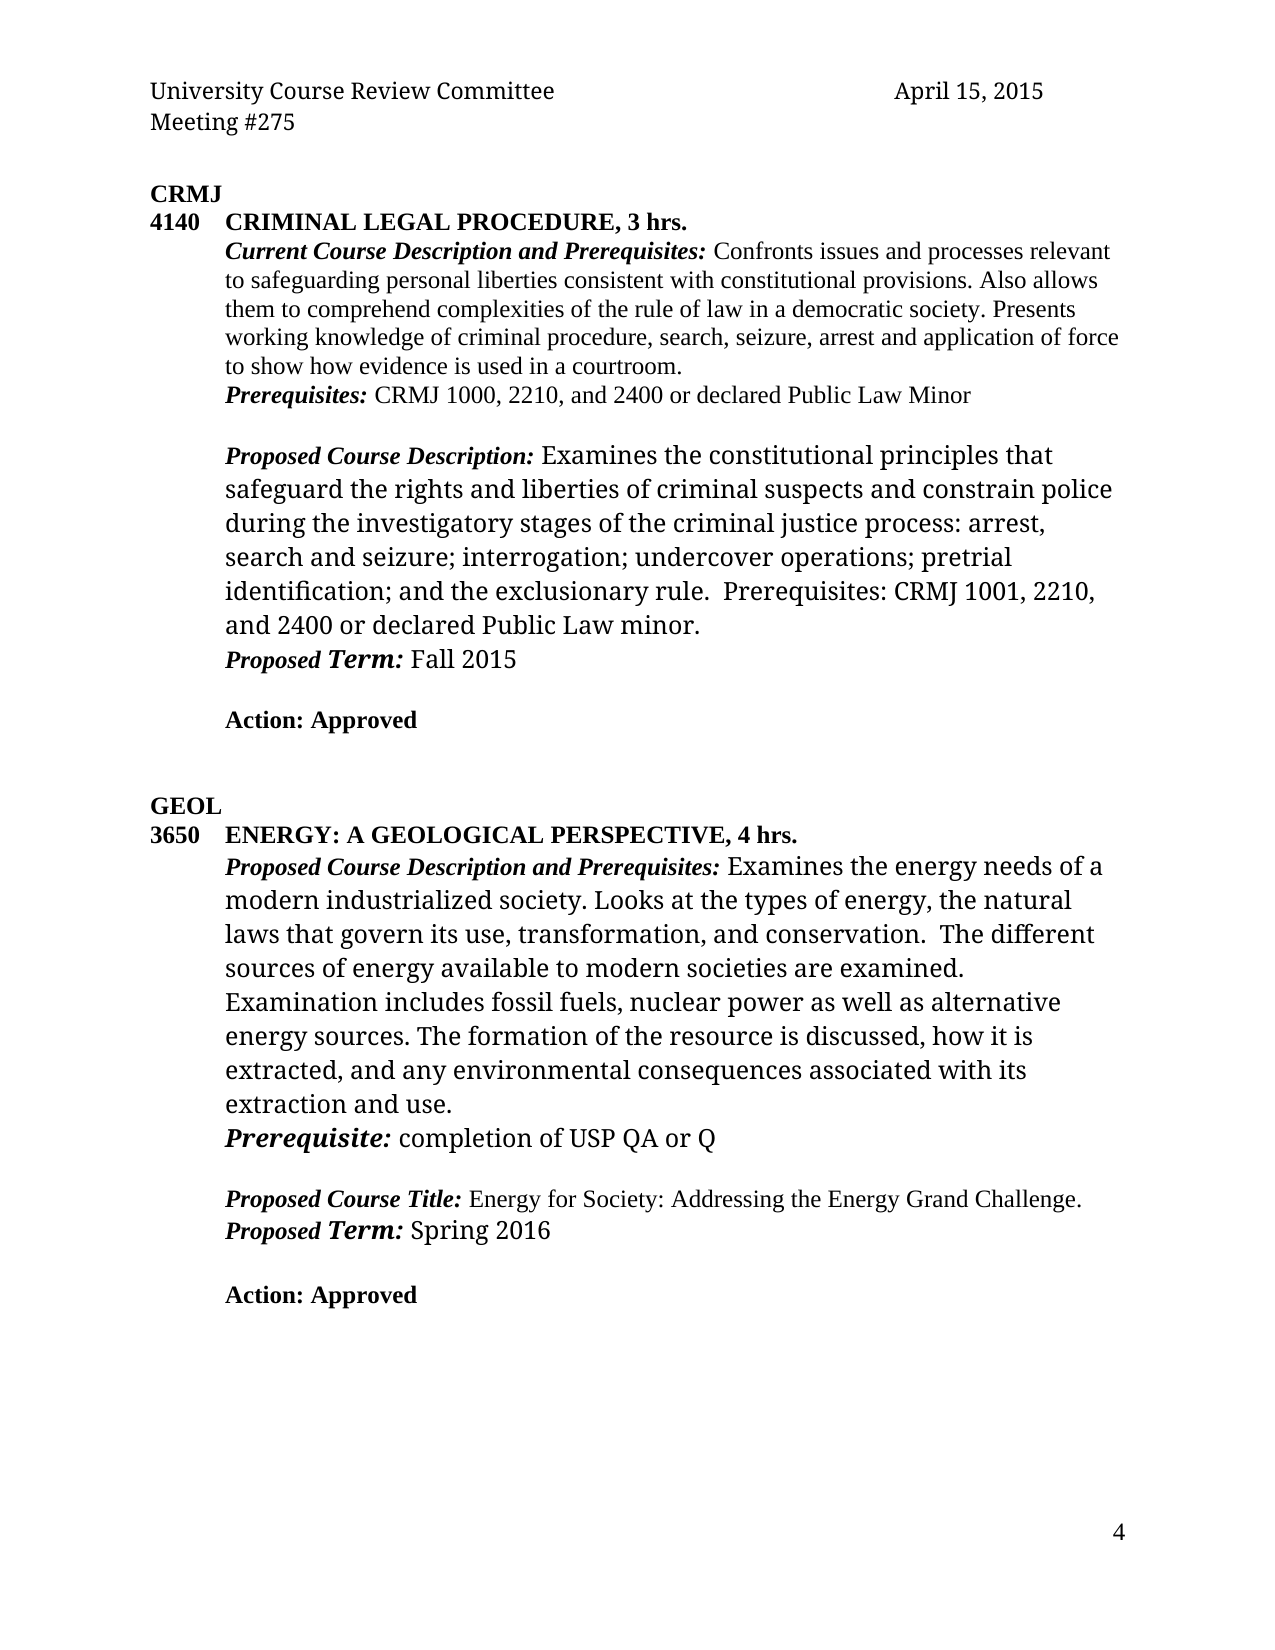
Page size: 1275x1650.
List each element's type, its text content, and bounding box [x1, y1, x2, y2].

text Proposed Course Title: Energy for Society: Addressing the Energy Grand Challenge. [225, 1184, 1125, 1212]
text Current Course Description and Prerequisites: Confronts issues and processes relevant to safeguarding personal liberties consistent with constitutional provisions. Also allows them to comprehend complexities of the rule of law in a democratic society. Presents working knowledge of criminal procedure, search, seizure, arrest and application of force to show how evidence is used in a courtroom. [225, 236, 1125, 380]
text Proposed Course Description and Prerequisites: Examines the energy needs of a modern industrialized society. Looks at the types of energy, the natural laws that govern its use, transformation, and conservation. The different sources of energy available to modern societies are examined. Examination includes fossil fuels, nuclear power as well as alternative energy sources. The formation of the resource is discussed, how it is extracted, and any environmental consequences associated with its extraction and use. [225, 848, 1125, 1121]
text Prerequisite: completion of USP QA or Q [225, 1121, 1125, 1155]
text GEOL [150, 791, 1125, 820]
text Prerequisites: CRMJ 1000, 2210, and 2400 or declared Public Law Minor [150, 380, 1125, 409]
text Proposed Term: Fall 2015 [150, 642, 1125, 676]
text Proposed Term: Spring 2016 [225, 1212, 1125, 1247]
text CRMJ [150, 179, 1125, 207]
text 3650 ENERGY: A GEOLOGICAL PERSPECTIVE, 4 hrs. [150, 820, 1125, 848]
text Action: Approved [225, 1281, 1125, 1309]
text Proposed Course Description: Examines the constitutional principles that safeguard the rights and liberties of criminal suspects and constrain police during the investigatory stages of the criminal justice process: arrest, search and seizure; interrogation; undercover operations; pretrial identification; and the exclusionary rule. Prerequisites: CRMJ 1001, 2210, and 2400 or declared Public Law minor. [225, 437, 1125, 642]
text 4140 CRIMINAL LEGAL PROCEDURE, 3 hrs. [150, 207, 1125, 236]
text Action: Approved [150, 705, 1125, 733]
